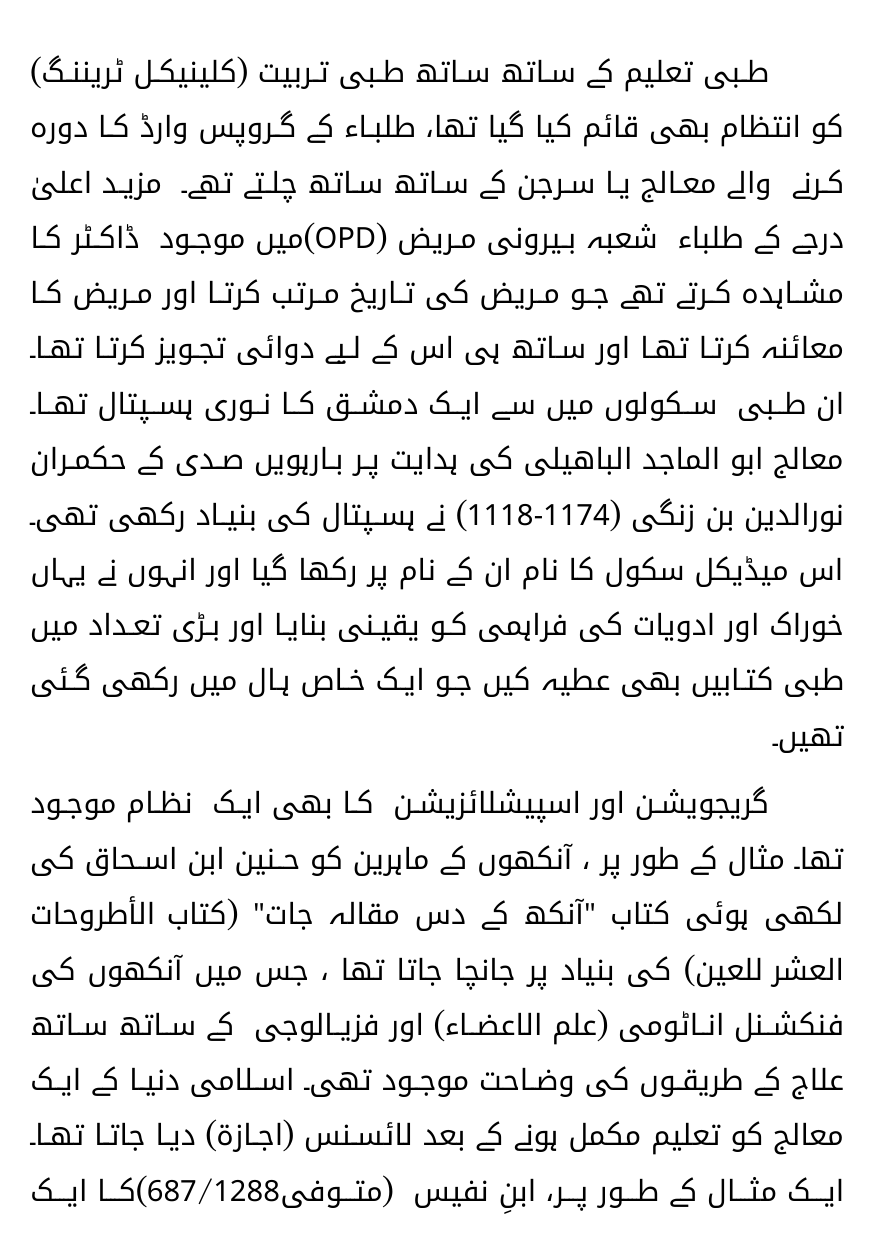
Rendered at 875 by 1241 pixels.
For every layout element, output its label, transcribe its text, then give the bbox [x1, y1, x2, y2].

text طبی تعلیم کے ساتھ ساتھ طبی تربیت (کلینیکل ٹریننگ) کو انتظام بھی قائم کیا گیا تھا، طلباء کے گروپس وارڈ کا دورہ کرنے والے معالج یا سرجن کے ساتھ ساتھ چلتے تھے۔ مزید اعلیٰ درجے کے طلباء شعبہ بیرونی مریض (OPD)میں موجود ڈاکٹر کا مشاہدہ کرتے تھے جو مریض کی تاریخ مرتب کرتا اور مریض کا معائنہ کرتا تھا اور ساتھ ہی اس کے لیے دوائی تجویز کرتا تھا۔ ان طبی سکولوں میں سے ایک دمشق کا نوری ہسپتال تھا۔ معالج ابو الماجد الباھیلی کی ہدایت پر بارہویں صدی کے حکمران نورالدین بن زنگی (1174-1118) نے ہسپتال کی بنیاد رکھی تھی۔ اس میڈیکل سکول کا نام ان کے نام پر رکھا گیا اور انہوں نے یہاں خوراک اور ادویات کی فراہمی کو یقینی بنایا اور بڑی تعداد میں طبی کتابیں بھی عطیہ کیں جو ایک خاص ہال میں رکھی گئی تھیں۔ [30, 45, 844, 764]
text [30, 777, 844, 1219]
